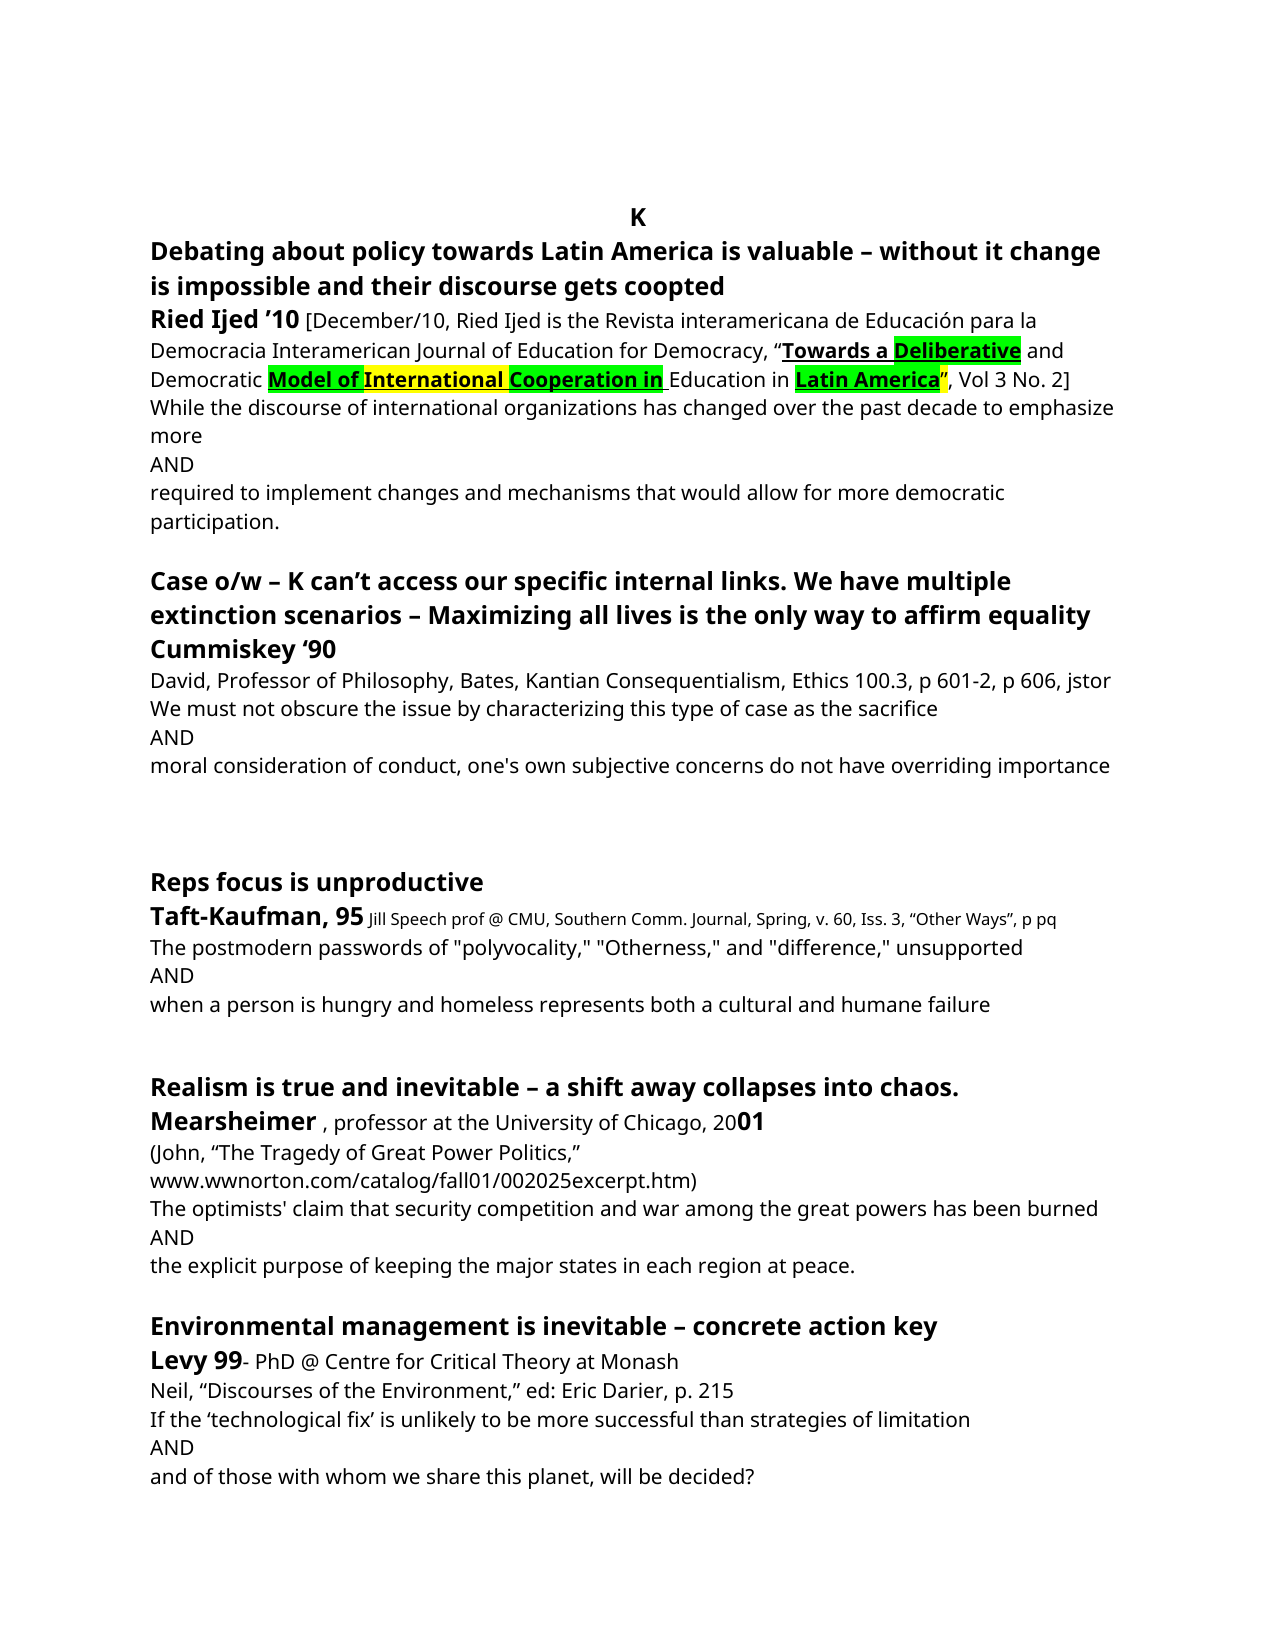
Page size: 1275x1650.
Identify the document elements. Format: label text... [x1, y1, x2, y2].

text We must not obscure the issue by characterizing this type of case as the sacrifice [150, 694, 1125, 723]
text AND [150, 962, 1125, 990]
text AND [150, 450, 1125, 478]
text Taft-Kaufman, 95 Jill Speech prof @ CMU, Southern Comm. Journal, Spring, v. 60, Iss. 3, “Other Ways”, p pq [150, 899, 1125, 933]
text The postmodern passwords of "polyvocality," "Otherness," and "difference," unsupported [150, 933, 1125, 962]
subtitle K [150, 200, 1125, 234]
text AND [150, 723, 1125, 751]
text While the discourse of international organizations has changed over the past decade to emphasize more [150, 393, 1125, 450]
text Realism is true and inevitable – a shift away collapses into chaos. [150, 1069, 1125, 1104]
text If the ‘technological fix’ is unlikely to be more successful than strategies of limitation [150, 1405, 1125, 1433]
text David, Professor of Philosophy, Bates, Kantian Consequentialism, Ethics 100.3, p 601-2, p 606, jstor [150, 666, 1125, 694]
text the explicit purpose of keeping the major states in each region at peace. [150, 1251, 1125, 1280]
text AND [150, 1433, 1125, 1462]
text The optimists' claim that security competition and war among the great powers has been burned [150, 1194, 1125, 1223]
text and of those with whom we share this planet, will be decided? [150, 1462, 1125, 1490]
text Neil, “Discourses of the Environment,” ed: Eric Darier, p. 215 [150, 1376, 1125, 1405]
text Environmental management is inevitable – concrete action key [150, 1308, 1125, 1342]
text Mearsheimer , professor at the University of Chicago, 2001 [150, 1104, 1125, 1138]
text moral consideration of conduct, one's own subjective concerns do not have overriding importance [150, 751, 1125, 780]
text Ried Ijed ’10 [December/10, Ried Ijed is the Revista interamericana de Educación para la Democracia Interamerican Journal of Education for Democracy, “Towards a Deliberative and Democratic Model of International Cooperation in Education in Latin America”, Vol 3 No. 2] [150, 302, 1125, 393]
text Reps focus is unproductive [150, 865, 1125, 899]
text Cummiskey ‘90 [150, 632, 1125, 666]
text Debating about policy towards Latin America is valuable – without it change is impossible and their discourse gets coopted [150, 234, 1125, 302]
text Levy 99- PhD @ Centre for Critical Theory at Monash [150, 1342, 1125, 1376]
text Case o/w – K can’t access our specific internal links. We have multiple extinction scenarios – Maximizing all lives is the only way to affirm equality [150, 564, 1125, 632]
text when a person is hungry and homeless represents both a cultural and humane failure [150, 990, 1125, 1018]
text required to implement changes and mechanisms that would allow for more democratic participation. [150, 478, 1125, 535]
text AND [150, 1223, 1125, 1251]
text (John, “The Tragedy of Great Power Politics,” www.wwnorton.com/catalog/fall01/002025excerpt.htm) [150, 1138, 1125, 1194]
